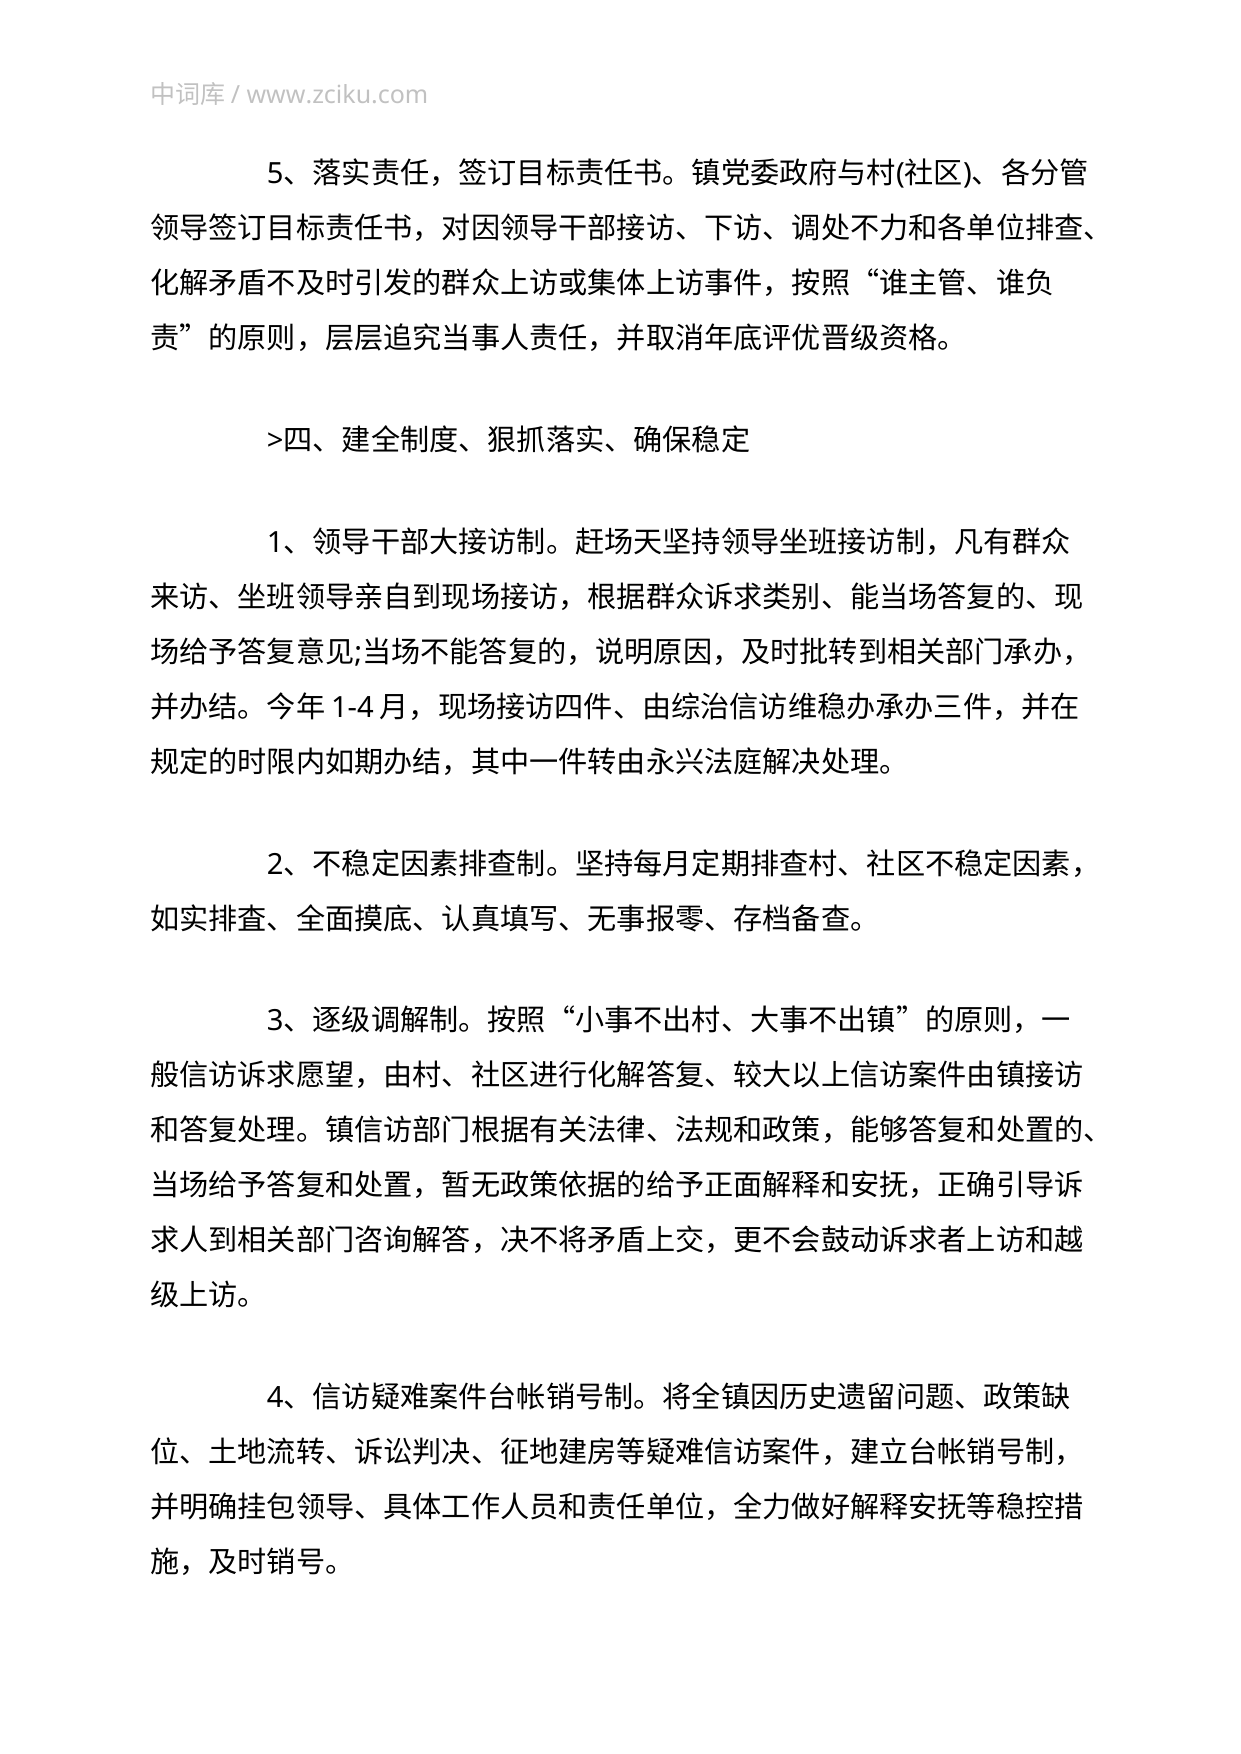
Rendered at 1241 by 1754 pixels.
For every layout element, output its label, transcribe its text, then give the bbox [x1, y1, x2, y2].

text 3、逐级调解制。按照“小事不出村、大事不出镇”的原则，一般信访诉求愿望，由村、社区进行化解答复、较大以上信访案件由镇接访和答复处理。镇信访部门根据有关法律、法规和政策，能够答复和处置的、当场给予答复和处置，暂无政策依据的给予正面解释和安抚，正确引导诉求人到相关部门咨询解答，决不将矛盾上交，更不会鼓动诉求者上访和越级上访。 [150, 997, 1090, 1314]
text >四、建全制度、狠抓落实、确保稳定 [150, 417, 1090, 459]
text 5、落实责任，签订目标责任书。镇党委政府与村(社区)、各分管领导签订目标责任书，对因领导干部接访、下访、调处不力和各单位排查、化解矛盾不及时引发的群众上访或集体上访事件，按照“谁主管、谁负责”的原则，层层追究当事人责任，并取消年底评优晋级资格。 [150, 150, 1090, 357]
text 1、领导干部大接访制。赶场天坚持领导坐班接访制，凡有群众来访、坐班领导亲自到现场接访，根据群众诉求类别、能当场答复的、现场给予答复意见;当场不能答复的，说明原因，及时批转到相关部门承办，并办结。今年1-4月，现场接访四件、由综治信访维稳办承办三件，并在规定的时限内如期办结，其中一件转由永兴法庭解决处理。 [150, 518, 1090, 781]
text 2、不稳定因素排查制。坚持每月定期排查村、社区不稳定因素，如实排査、全面摸底、认真填写、无事报零、存档备查。 [150, 840, 1090, 937]
text 4、信访疑难案件台帐销号制。将全镇因历史遗留问题、政策缺位、土地流转、诉讼判决、征地建房等疑难信访案件，建立台帐销号制，并明确挂包领导、具体工作人员和责任单位，全力做好解释安抚等稳控措施，及时销号。 [150, 1373, 1090, 1580]
